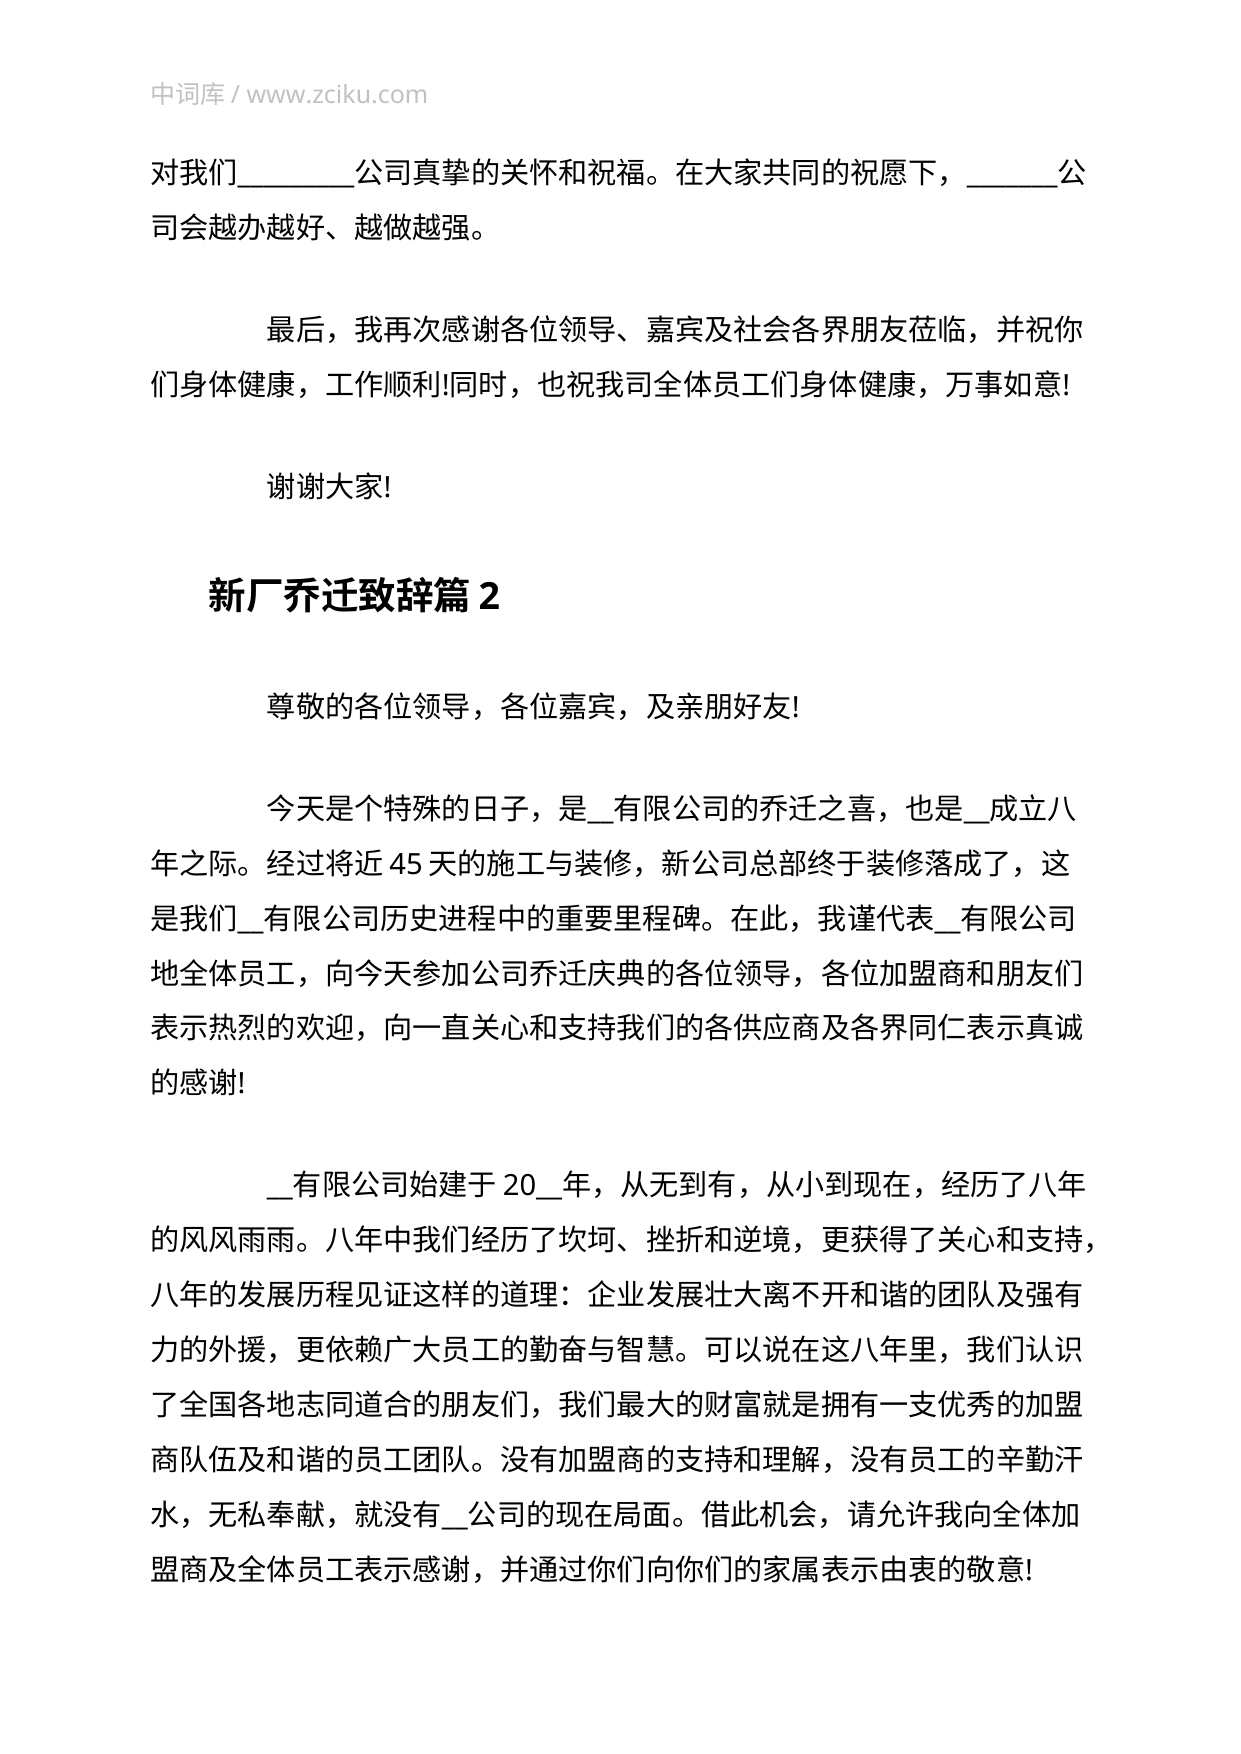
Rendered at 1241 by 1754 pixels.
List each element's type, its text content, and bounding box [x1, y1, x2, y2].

text 谢谢大家! [150, 464, 1090, 506]
text 今天是个特殊的日子，是__有限公司的乔迁之喜，也是__成立八年之际。经过将近45天的施工与装修，新公司总部终于装修落成了，这是我们__有限公司历史进程中的重要里程碑。在此，我谨代表__有限公司地全体员工，向今天参加公司乔迁庆典的各位领导，各位加盟商和朋友们表示热烈的欢迎，向一直关心和支持我们的各供应商及各界同仁表示真诚的感谢! [150, 785, 1090, 1102]
text __有限公司始建于20__年，从无到有，从小到现在，经历了八年的风风雨雨。八年中我们经历了坎坷、挫折和逆境，更获得了关心和支持，八年的发展历程见证这样的道理：企业发展壮大离不开和谐的团队及强有力的外援，更依赖广大员工的勤奋与智慧。可以说在这八年里，我们认识了全国各地志同道合的朋友们，我们最大的财富就是拥有一支优秀的加盟商队伍及和谐的员工团队。没有加盟商的支持和理解，没有员工的辛勤汗水，无私奉献，就没有__公司的现在局面。借此机会，请允许我向全体加盟商及全体员工表示感谢，并通过你们向你们的家属表示由衷的敬意! [150, 1162, 1090, 1589]
text 新厂乔迁致辞篇2 [150, 566, 1090, 620]
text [150, 150, 1090, 247]
text 尊敬的各位领导，各位嘉宾，及亲朋好友! [150, 683, 1090, 726]
text 最后，我再次感谢各位领导、嘉宾及社会各界朋友莅临，并祝你们身体健康，工作顺利!同时，也祝我司全体员工们身体健康，万事如意! [150, 307, 1090, 404]
